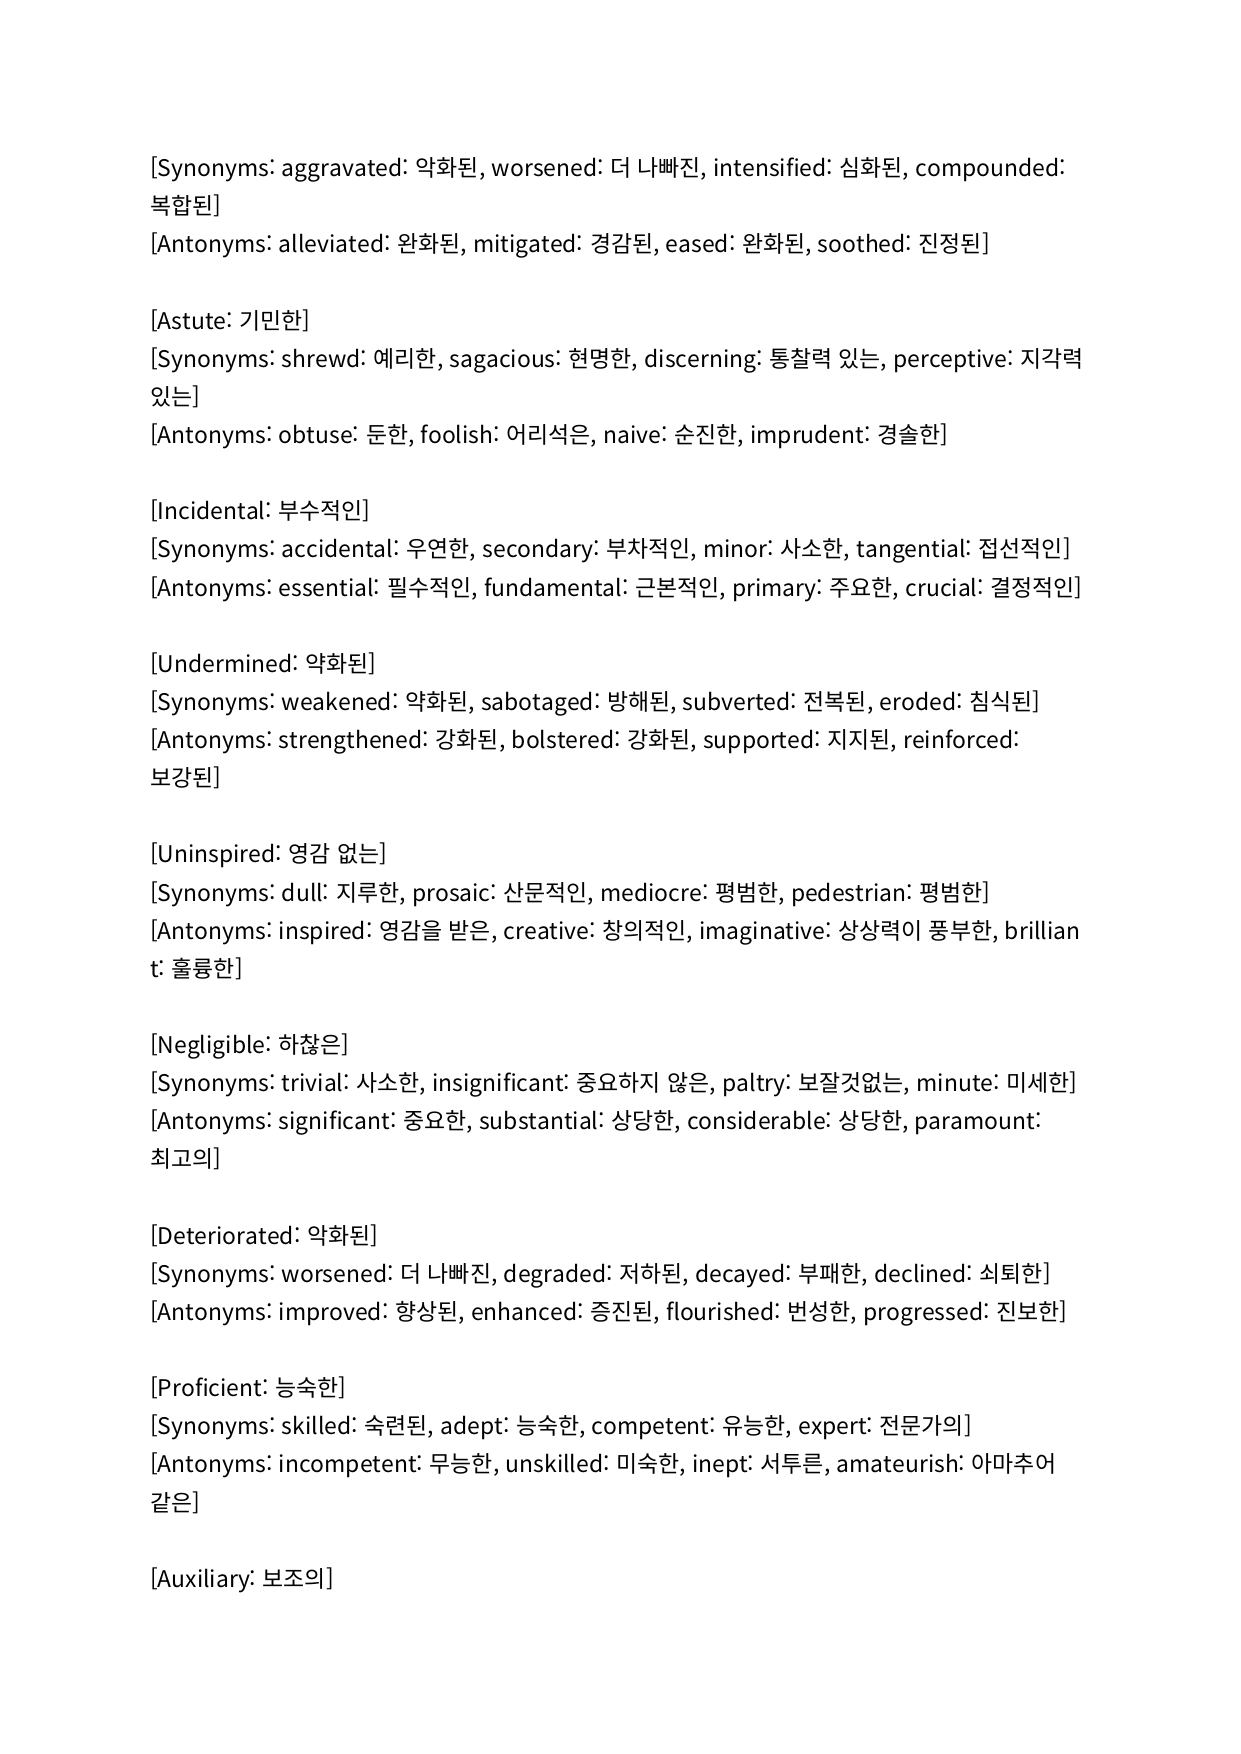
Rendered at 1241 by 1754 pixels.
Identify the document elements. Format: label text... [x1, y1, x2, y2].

text [Synonyms: worsened: 더 나빠진, degraded: 저하된, decayed: 부패한, declined: 쇠퇴한] [150, 1256, 1090, 1289]
text [Synonyms: shrewd: 예리한, sagacious: 현명한, discerning: 통찰력 있는, perceptive: 지각력 있는] [150, 341, 1090, 412]
text [Antonyms: incompetent: 무능한, unskilled: 미숙한, inept: 서투른, amateurish: 아마추어 같은] [150, 1446, 1090, 1518]
text [Astute: 기민한] [150, 302, 1090, 336]
text [Negligible: 하찮은] [150, 1027, 1090, 1060]
text [Uninspired: 영감 없는] [150, 836, 1090, 869]
text [Antonyms: strengthened: 강화된, bolstered: 강화된, supported: 지지된, reinforced: 보강된] [150, 722, 1090, 793]
text [Antonyms: inspired: 영감을 받은, creative: 창의적인, imaginative: 상상력이 풍부한, brilliant: 훌륭한] [150, 912, 1090, 984]
text [Antonyms: alleviated: 완화된, mitigated: 경감된, eased: 완화된, soothed: 진정된] [150, 226, 1090, 259]
text [Undermined: 약화된] [150, 646, 1090, 679]
text [Antonyms: essential: 필수적인, fundamental: 근본적인, primary: 주요한, crucial: 결정적인] [150, 569, 1090, 603]
text [Auxiliary: 보조의] [150, 1561, 1090, 1594]
text [Deteriorated: 악화된] [150, 1217, 1090, 1251]
text [Antonyms: significant: 중요한, substantial: 상당한, considerable: 상당한, paramount: 최고의] [150, 1103, 1090, 1174]
text [Incidental: 부수적인] [150, 493, 1090, 526]
text [Synonyms: accidental: 우연한, secondary: 부차적인, minor: 사소한, tangential: 접선적인] [150, 531, 1090, 564]
text [Synonyms: weakened: 약화된, sabotaged: 방해된, subverted: 전복된, eroded: 침식된] [150, 684, 1090, 717]
text [Synonyms: skilled: 숙련된, adept: 능숙한, competent: 유능한, expert: 전문가의] [150, 1408, 1090, 1441]
text [Proficient: 능숙한] [150, 1370, 1090, 1403]
text [Synonyms: dull: 지루한, prosaic: 산문적인, mediocre: 평범한, pedestrian: 평범한] [150, 874, 1090, 908]
text [Synonyms: aggravated: 악화된, worsened: 더 나빠진, intensified: 심화된, compounded: 복합된] [150, 150, 1090, 221]
text [Synonyms: trivial: 사소한, insignificant: 중요하지 않은, paltry: 보잘것없는, minute: 미세한] [150, 1065, 1090, 1098]
text [Antonyms: improved: 향상된, enhanced: 증진된, flourished: 번성한, progressed: 진보한] [150, 1294, 1090, 1327]
text [Antonyms: obtuse: 둔한, foolish: 어리석은, naive: 순진한, imprudent: 경솔한] [150, 417, 1090, 450]
